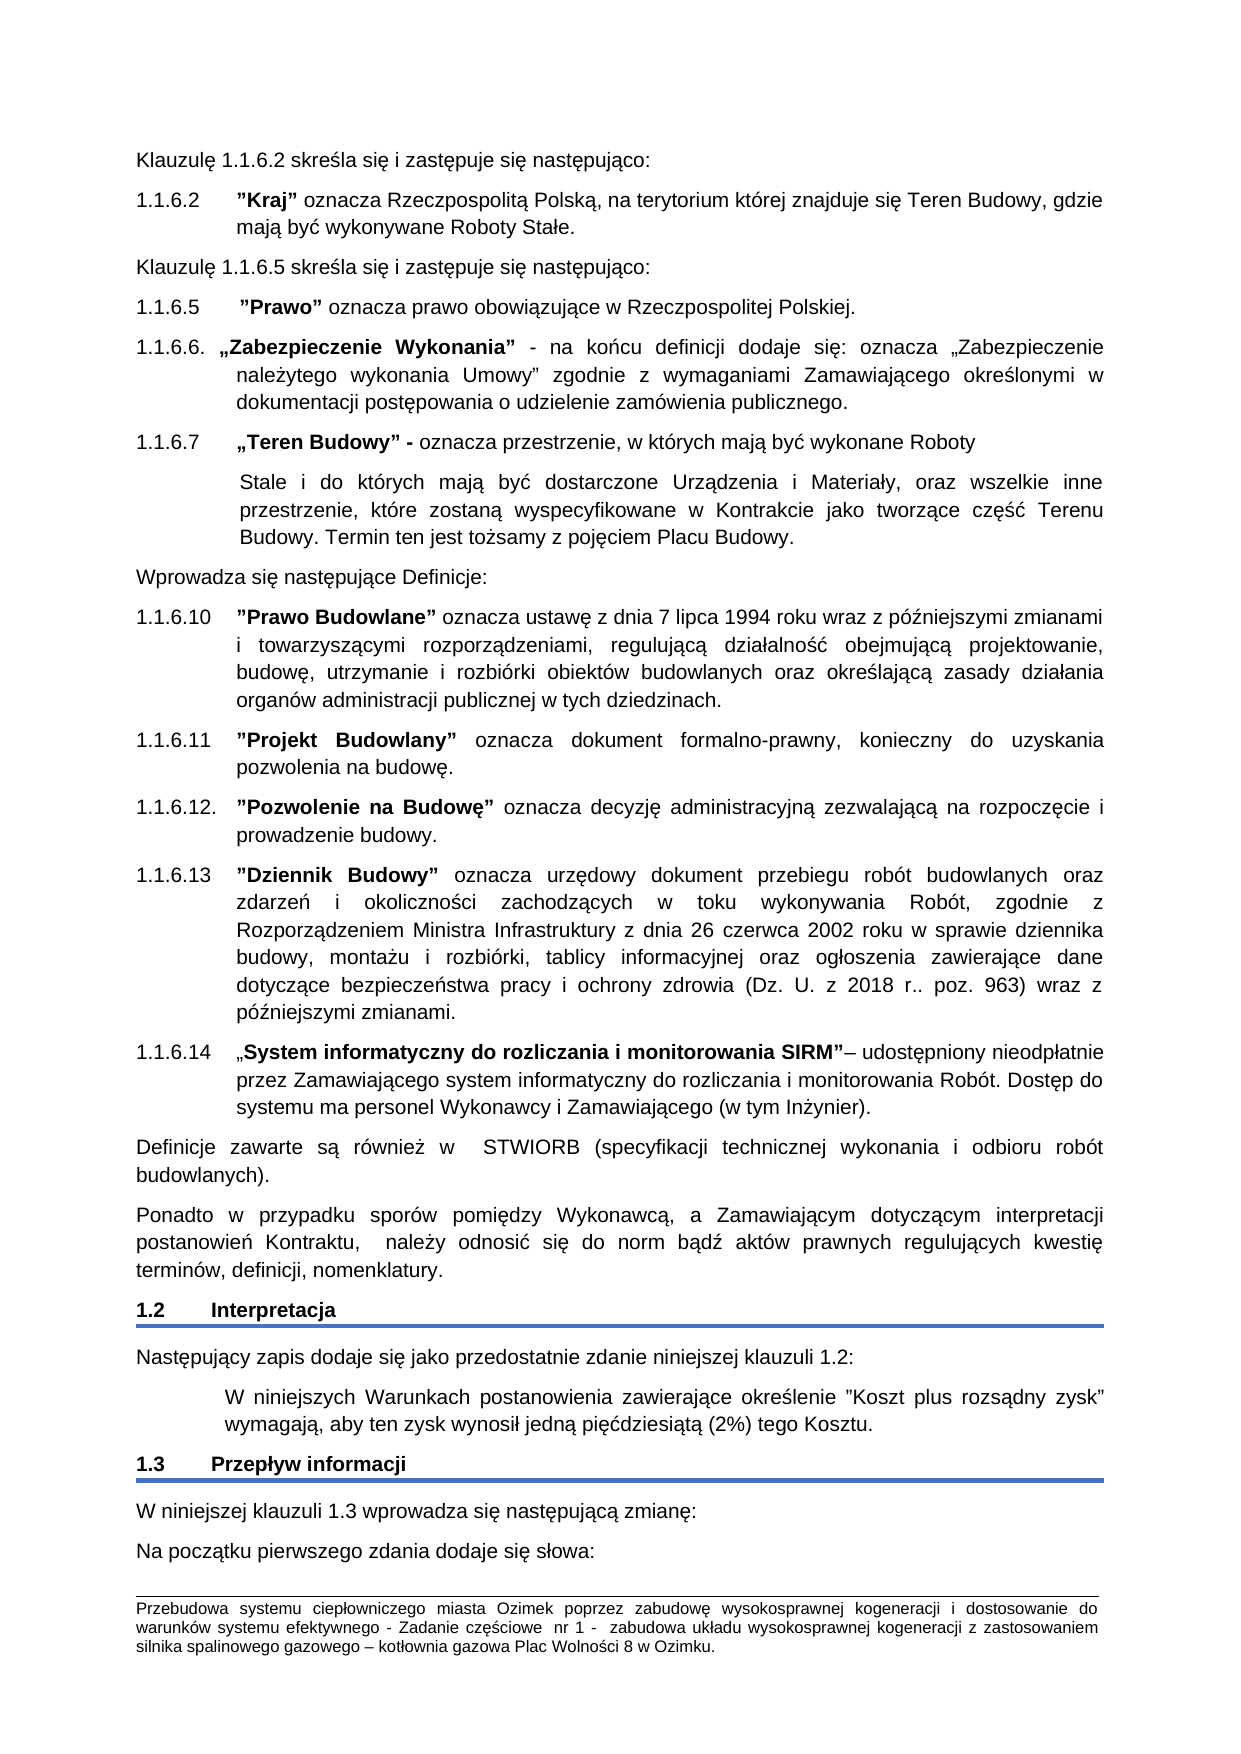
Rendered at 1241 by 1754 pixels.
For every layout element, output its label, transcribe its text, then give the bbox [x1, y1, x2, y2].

text Następujący zapis dodaje się jako przedostatnie zdanie niniejszej klauzuli 1.2: [136, 1344, 1104, 1368]
subtitle 1.1.6.12. ”Pozwolenie na Budowę” oznacza decyzję administracyjną zezwalającą na rozpoczęcie i prowadzenie budowy. [136, 795, 1104, 847]
text Klauzulę 1.1.6.5 skreśla się i zastępuje się następująco: [136, 255, 1104, 279]
text Wprowadza się następujące Definicje: [136, 565, 1104, 589]
text 1.1.6.5 ”Prawo” oznacza prawo obowiązujące w Rzeczpospolitej Polskiej. [136, 295, 1104, 319]
text Ponadto w przypadku sporów pomiędzy Wykonawcą, a Zamawiającym dotyczącym interpretacji postanowień Kontraktu, należy odnosić się do norm bądź aktów prawnych regulujących kwestię terminów, definicji, nomenklatury. [136, 1203, 1104, 1282]
subtitle 1.1.6.11 ”Projekt Budowlany” oznacza dokument formalno-prawny, konieczny do uzyskania pozwolenia na budowę. [136, 728, 1104, 779]
subtitle 1.3 Przepływ informacji [136, 1452, 1104, 1478]
subtitle 1.1.6.14 „System informatyczny do rozliczania i monitorowania SIRM”– udostępniony nieodpłatnie przez Zamawiającego system informatyczny do rozliczania i monitorowania Robót. Dostęp do systemu ma personel Wykonawcy i Zamawiającego (w tym Inżynier). [136, 1040, 1104, 1119]
subtitle 1.1.6.6. „Zabezpieczenie Wykonania” - na końcu definicji dodaje się: oznacza „Zabezpieczenie należytego wykonania Umowy” zgodnie z wymaganiami Zamawiającego określonymi w dokumentacji postępowania o udzielenie zamówienia publicznego. [136, 335, 1104, 414]
text W niniejszej klauzuli 1.3 wprowadza się następującą zmianę: [136, 1499, 1104, 1523]
text W niniejszych Warunkach postanowienia zawierające określenie ”Koszt plus rozsądny zysk” wymagają, aby ten zysk wynosił jedną pięćdziesiątą (2%) tego Kosztu. [136, 1384, 1104, 1436]
subtitle 1.1.6.13 ”Dziennik Budowy” oznacza urzędowy dokument przebiegu robót budowlanych oraz zdarzeń i okoliczności zachodzących w toku wykonywania Robót, zgodnie z Rozporządzeniem Ministra Infrastruktury z dnia 26 czerwca 2002 roku w sprawie dziennika budowy, montażu i rozbiórki, tablicy informacyjnej oraz ogłoszenia zawierające dane dotyczące bezpieczeństwa pracy i ochrony zdrowia (Dz. U. z 2018 r.. poz. 963) wraz z późniejszymi zmianami. [136, 863, 1104, 1024]
text Klauzulę 1.1.6.2 skreśla się i zastępuje się następująco: [136, 148, 1104, 172]
subtitle 1.2 Interpretacja [136, 1298, 1104, 1324]
subtitle 1.1.6.7 „Teren Budowy” - oznacza przestrzenie, w których mają być wykonane Roboty [136, 430, 1104, 454]
text Na początku pierwszego zdania dodaje się słowa: [136, 1539, 1104, 1563]
text Definicje zawarte są również w STWIORB (specyfikacji technicznej wykonania i odbioru robót budowlanych). [136, 1135, 1104, 1187]
subtitle 1.1.6.2 ”Kraj” oznacza Rzeczpospolitą Polską, na terytorium której znajduje się Teren Budowy, gdzie mają być wykonywane Roboty Stałe. [136, 188, 1104, 239]
subtitle 1.1.6.10 ”Prawo Budowlane” oznacza ustawę z dnia 7 lipca 1994 roku wraz z późniejszymi zmianami i towarzyszącymi rozporządzeniami, regulującą działalność obejmującą projektowanie, budowę, utrzymanie i rozbiórki obiektów budowlanych oraz określającą zasady działania organów administracji publicznej w tych dziedzinach. [136, 605, 1104, 712]
text Stale i do których mają być dostarczone Urządzenia i Materiały, oraz wszelkie inne przestrzenie, które zostaną wyspecyfikowane w Kontrakcie jako tworzące część Terenu Budowy. Termin ten jest tożsamy z pojęciem Placu Budowy. [239, 470, 1104, 549]
